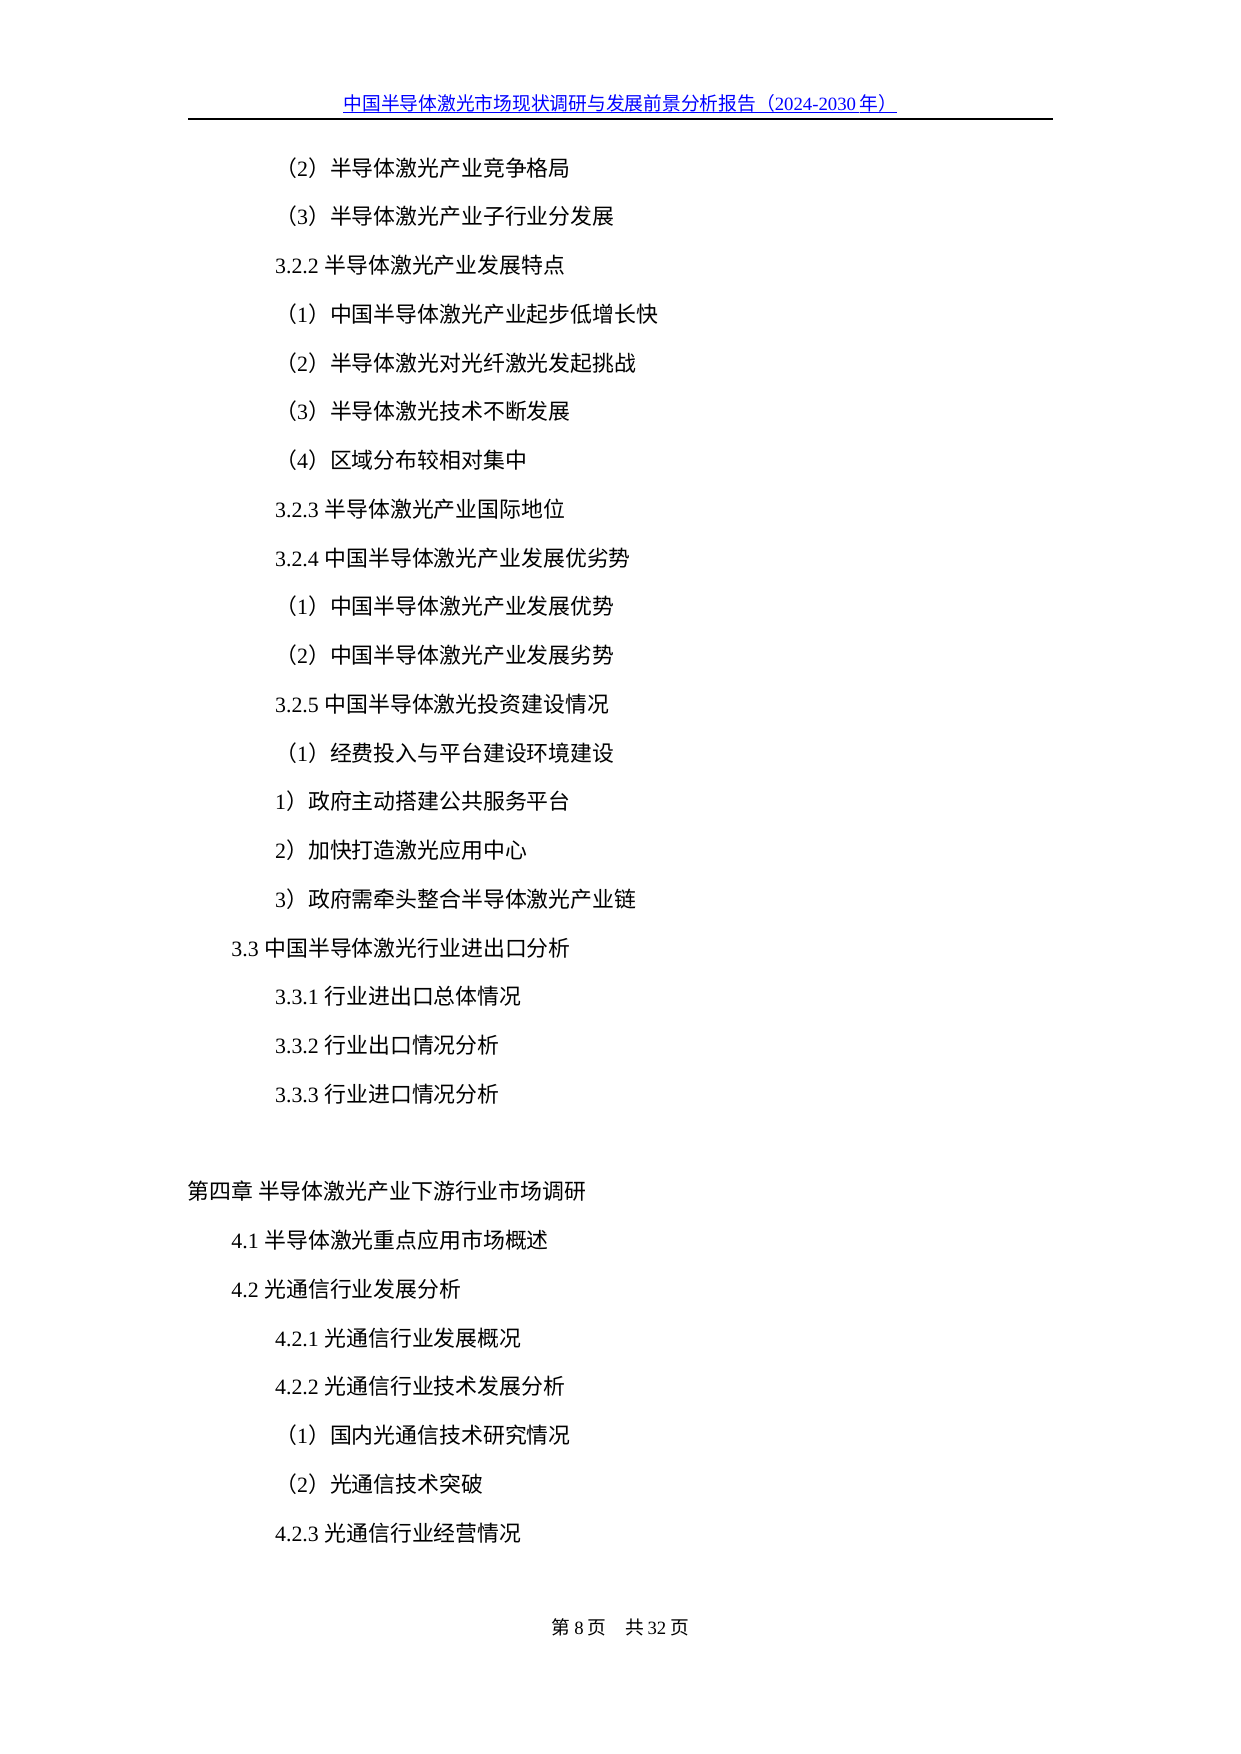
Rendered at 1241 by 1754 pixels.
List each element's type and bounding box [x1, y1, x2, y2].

text [187, 150, 1053, 1548]
